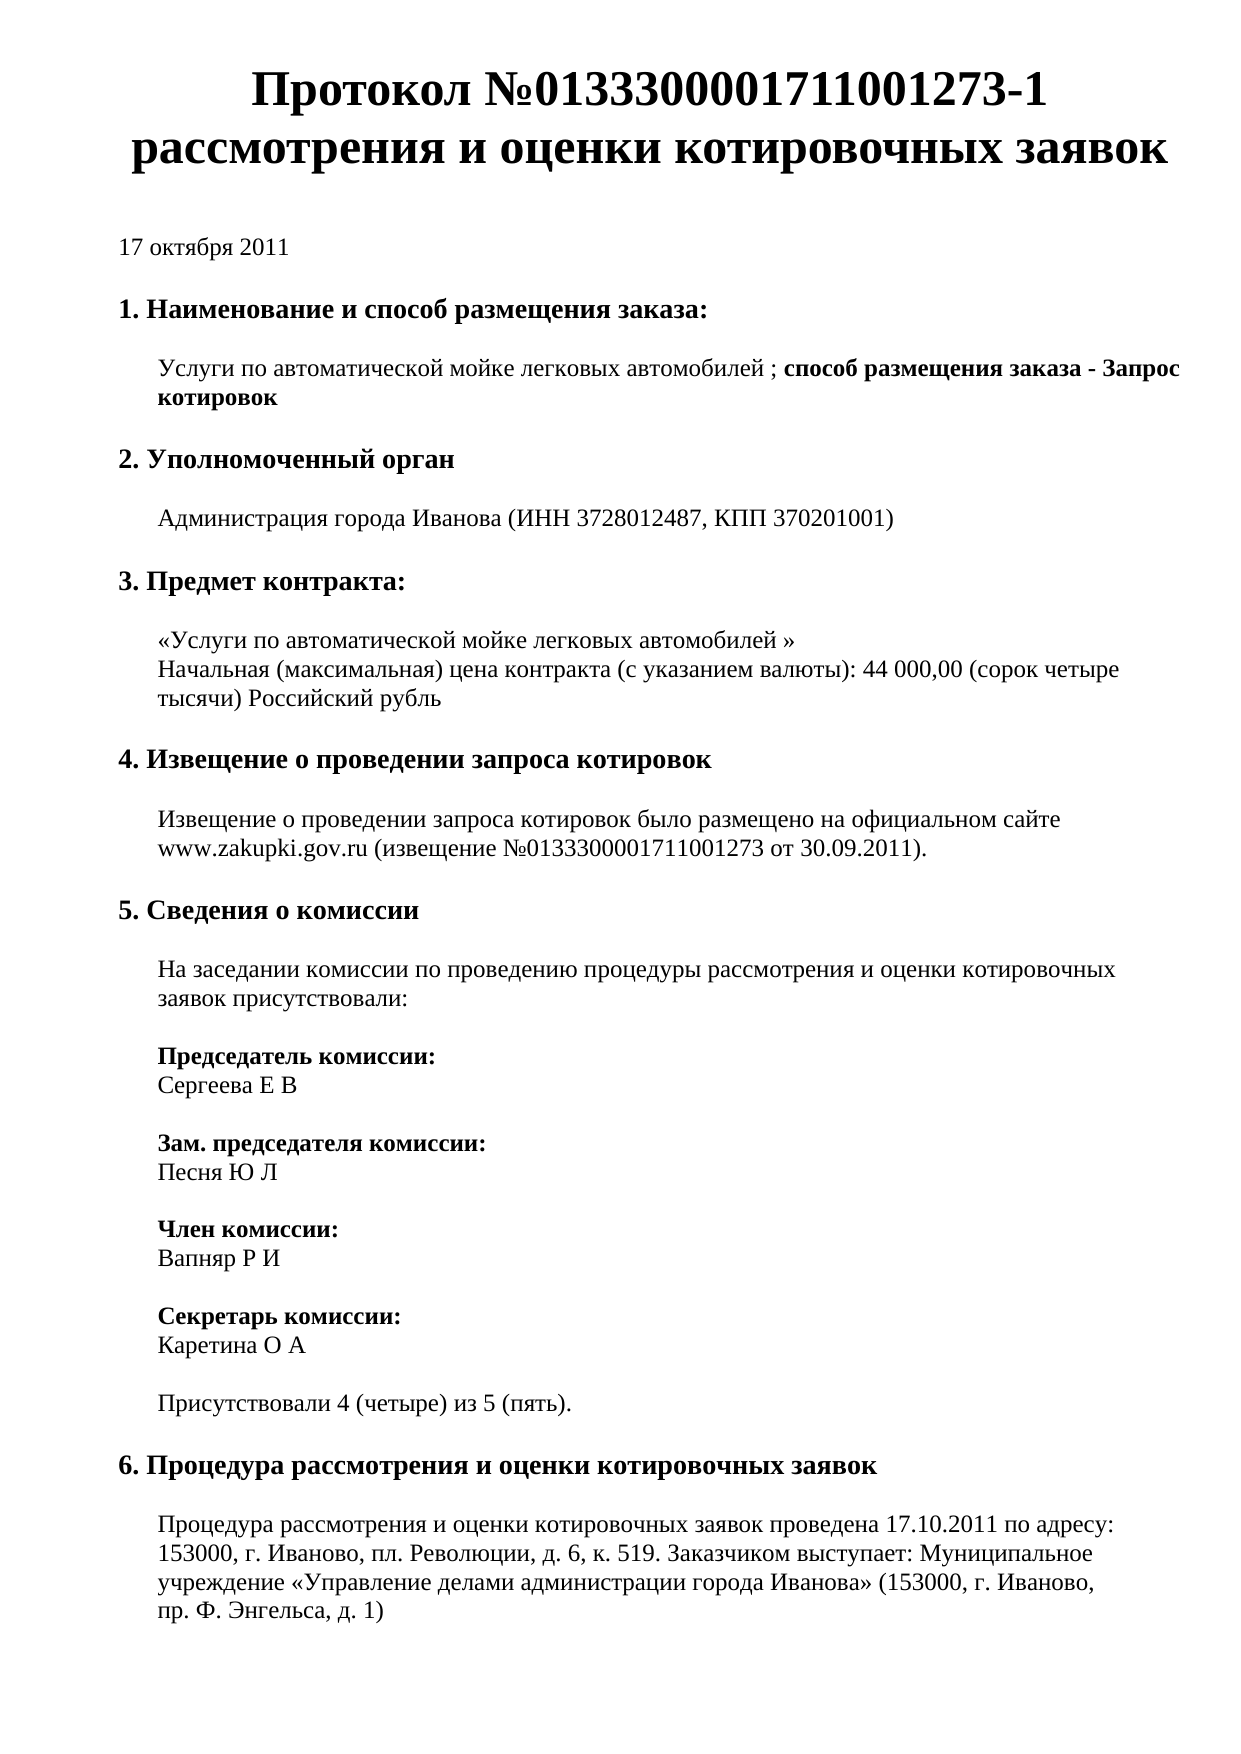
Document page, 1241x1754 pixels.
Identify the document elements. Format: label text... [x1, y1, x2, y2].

text 3. Предмет контракта: [118, 563, 1181, 596]
text Член комиссии: Вапняр Р И [157, 1214, 1181, 1272]
text «Услуги по автоматической мойке легковых автомобилей » Начальная (максимальная) цена контракта (с указанием валюты): 44 000,00 (сорок четыре тысячи) Российский рубль [157, 625, 1181, 711]
text Присутствовали 4 (четыре) из 5 (пять). [157, 1388, 1181, 1417]
text Председатель комиссии: Сергеева Е В [157, 1041, 1181, 1099]
text 1. Наименование и способ размещения заказа: [118, 292, 1181, 324]
text Администрация города Иванова (ИНН 3728012487, КПП 370201001) [157, 503, 1181, 532]
text Извещение о проведении запроса котировок было размещено на официальном сайте www.zakupki.gov.ru (извещение №0133300001711001273 от 30.09.2011). [157, 804, 1181, 862]
text Зам. председателя комиссии: Песня Ю Л [157, 1128, 1181, 1185]
text Протокол №0133300001711001273-1 [118, 59, 1181, 117]
text рассмотрения и оценки котировочных заявок [118, 117, 1181, 174]
text 5. Сведения о комиссии [118, 893, 1181, 925]
text 17 октября 2011 [118, 203, 1181, 260]
text Процедура рассмотрения и оценки котировочных заявок проведена 17.10.2011 по адресу: 153000, г. Иваново, пл. Революции, д. 6, к. 519. Заказчиком выступает: Муниципальное учреждение «Управление делами администрации города Иванова» (153000, г. Иваново, пр. Ф. Энгельса, д. 1) [157, 1509, 1181, 1624]
text На заседании комиссии по проведению процедуры рассмотрения и оценки котировочных заявок присутствовали: [157, 954, 1181, 1012]
text 2. Уполномоченный орган [118, 442, 1181, 474]
text 4. Извещение о проведении запроса котировок [118, 743, 1181, 775]
text Услуги по автоматической мойке легковых автомобилей ; способ размещения заказа - Запрос котировок [157, 353, 1181, 411]
text Секретарь комиссии: Каретина О А [157, 1301, 1181, 1359]
text 6. Процедура рассмотрения и оценки котировочных заявок [118, 1448, 1181, 1480]
